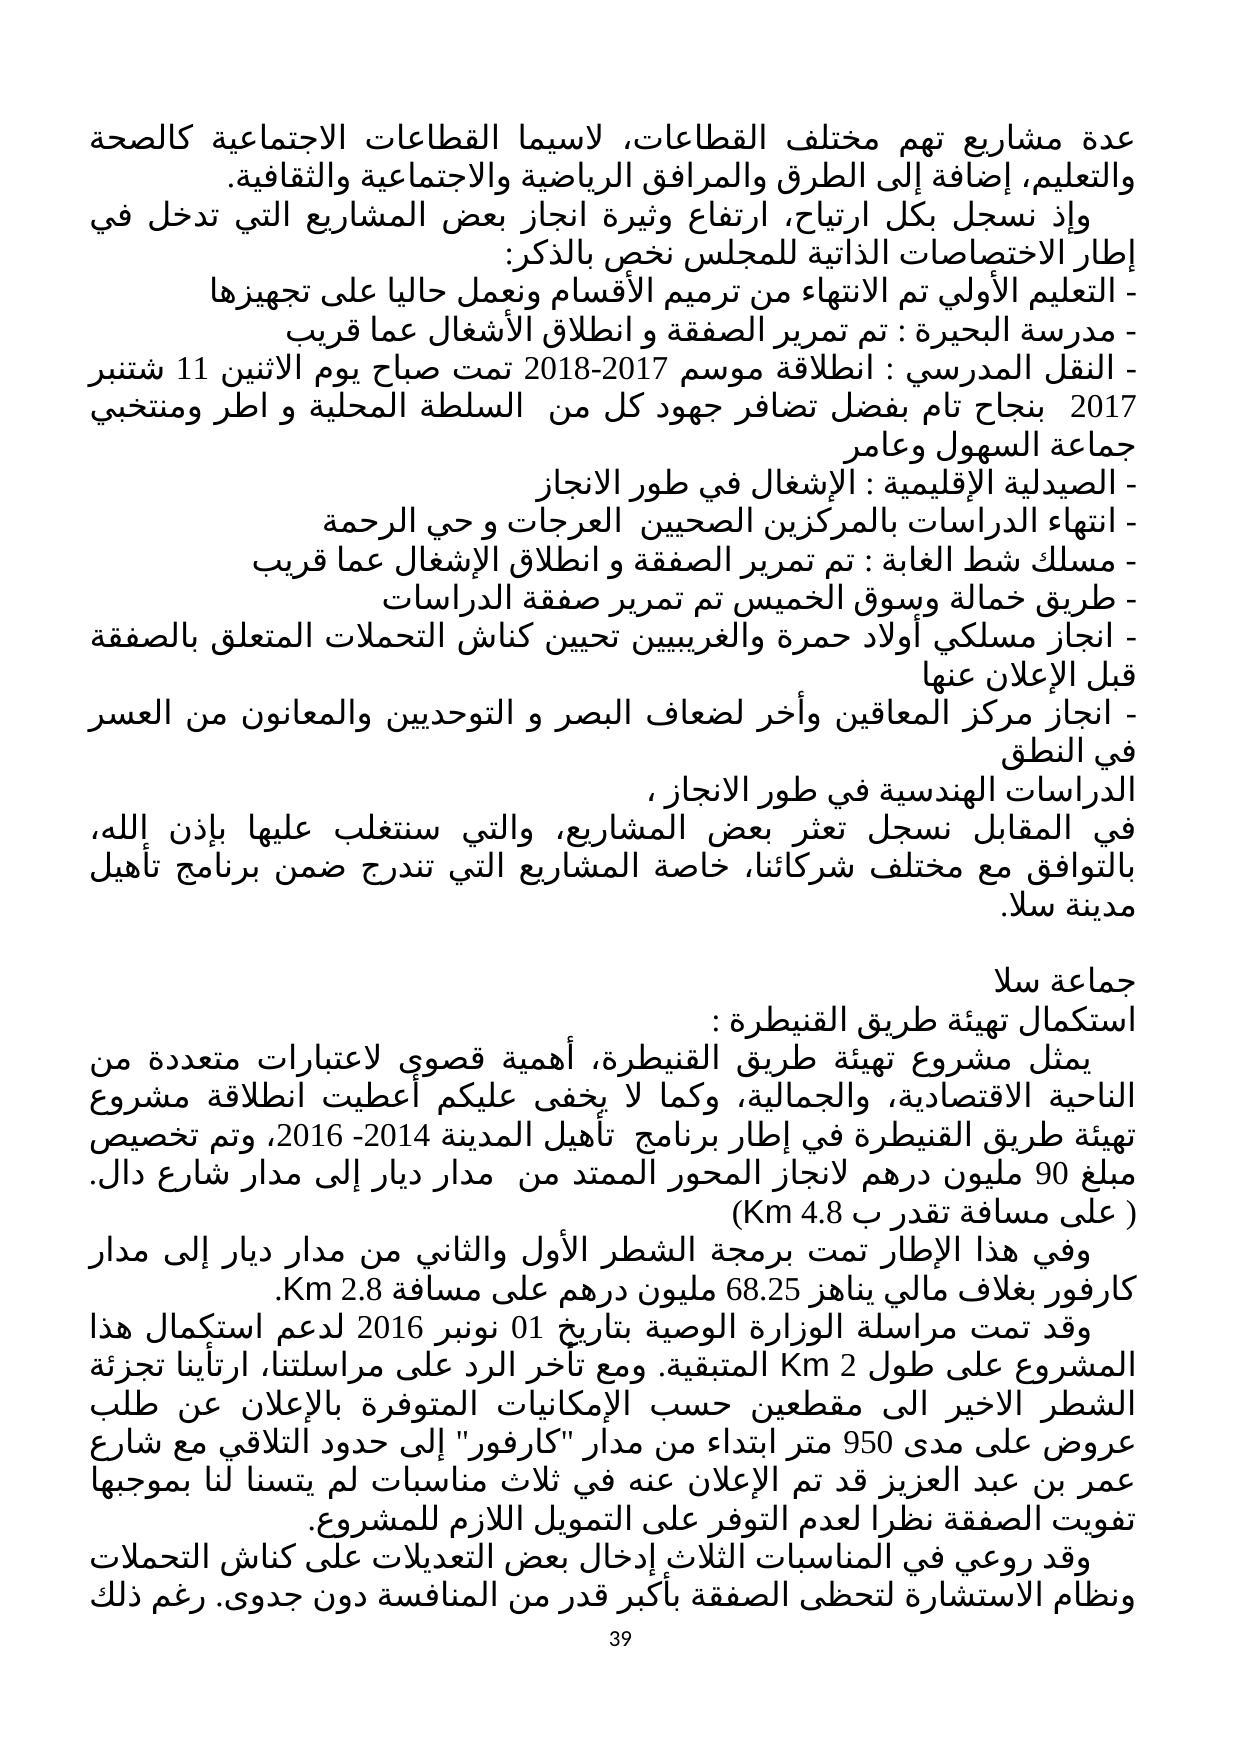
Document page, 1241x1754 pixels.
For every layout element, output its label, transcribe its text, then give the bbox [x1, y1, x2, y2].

list وقد تمت مراسلة الوزارة الوصية بتاريخ 01 نونبر 2016 لدعم استكمال هذا المشروع على طول 2 Km المتبقية. ومع تأخر الرد على مراسلتنا، ارتأينا تجزئة الشطر الاخير الى مقطعين حسب الإمكانيات المتوفرة بالإعلان عن طلب عروض على مدى 950 متر ابتداء من مدار "كارفور" إلى حدود التلاقي مع شارع عمر بن عبد العزيز قد تم الإعلان عنه في ثلاث مناسبات لم يتسنا لنا بموجبها تفويت الصفقة نظرا لعدم التوفر على التمويل اللازم للمشروع. [89, 1307, 1137, 1537]
list - الصيدلية الإقليمية : الإشغال في طور الانجاز [89, 463, 1137, 502]
list جماعة سلا [89, 962, 1137, 1000]
list الدراسات الهندسية في طور الانجاز ، [89, 770, 1137, 808]
list استكمال تهيئة طريق القنيطرة : [89, 1000, 1137, 1038]
list - مسلك شط الغابة : تم تمرير الصفقة و انطلاق الإشغال عما قريب [89, 540, 1137, 578]
list - طريق خمالة وسوق الخميس تم تمرير صفقة الدراسات [89, 578, 1137, 617]
list وإذ نسجل بكل ارتياح، ارتفاع وثيرة انجاز بعض المشاريع التي تدخل في إطار الاختصاصات الذاتية للمجلس نخص بالذكر: [89, 195, 1137, 272]
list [89, 118, 1137, 195]
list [89, 1537, 1137, 1614]
list - النقل المدرسي : انطلاقة موسم 2017-2018 تمت صباح يوم الاثنين 11 شتنبر 2017 بنجاح تام بفضل تضافر جهود كل من السلطة المحلية و اطر ومنتخبي جماعة السهول وعامر [89, 348, 1137, 463]
list يمثل مشروع تهيئة طريق القنيطرة، أهمية قصوى لاعتبارات متعددة من الناحية الاقتصادية، والجمالية، وكما لا يخفى عليكم أعطيت انطلاقة مشروع تهيئة طريق القنيطرة في إطار برنامج تأهيل المدينة 2014- 2016، وتم تخصيص مبلغ 90 مليون درهم لانجاز المحور الممتد من مدار ديار إلى مدار شارع دال.( على مسافة تقدر ب 4.8 Km) [89, 1038, 1137, 1230]
list - التعليم الأولي تم الانتهاء من ترميم الأقسام ونعمل حاليا على تجهيزها [89, 272, 1137, 310]
list - انجاز مركز المعاقين وأخر لضعاف البصر و التوحديين والمعانون من العسر في النطق [89, 693, 1137, 770]
list - انتهاء الدراسات بالمركزين الصحيين العرجات و حي الرحمة [89, 502, 1137, 540]
list في المقابل نسجل تعثر بعض المشاريع، والتي سنتغلب عليها بإذن الله، بالتوافق مع مختلف شركائنا، خاصة المشاريع التي تندرج ضمن برنامج تأهيل مدينة سلا. [89, 808, 1137, 923]
list - انجاز مسلكي أولاد حمرة والغريبيين تحيين كناش التحملات المتعلق بالصفقة قبل الإعلان عنها [89, 617, 1137, 693]
list وفي هذا الإطار تمت برمجة الشطر الأول والثاني من مدار ديار إلى مدار كارفور بغلاف مالي يناهز 68.25 مليون درهم على مسافة 2.8 Km. [89, 1230, 1137, 1307]
list - مدرسة البحيرة : تم تمرير الصفقة و انطلاق الأشغال عما قريب [89, 310, 1137, 348]
